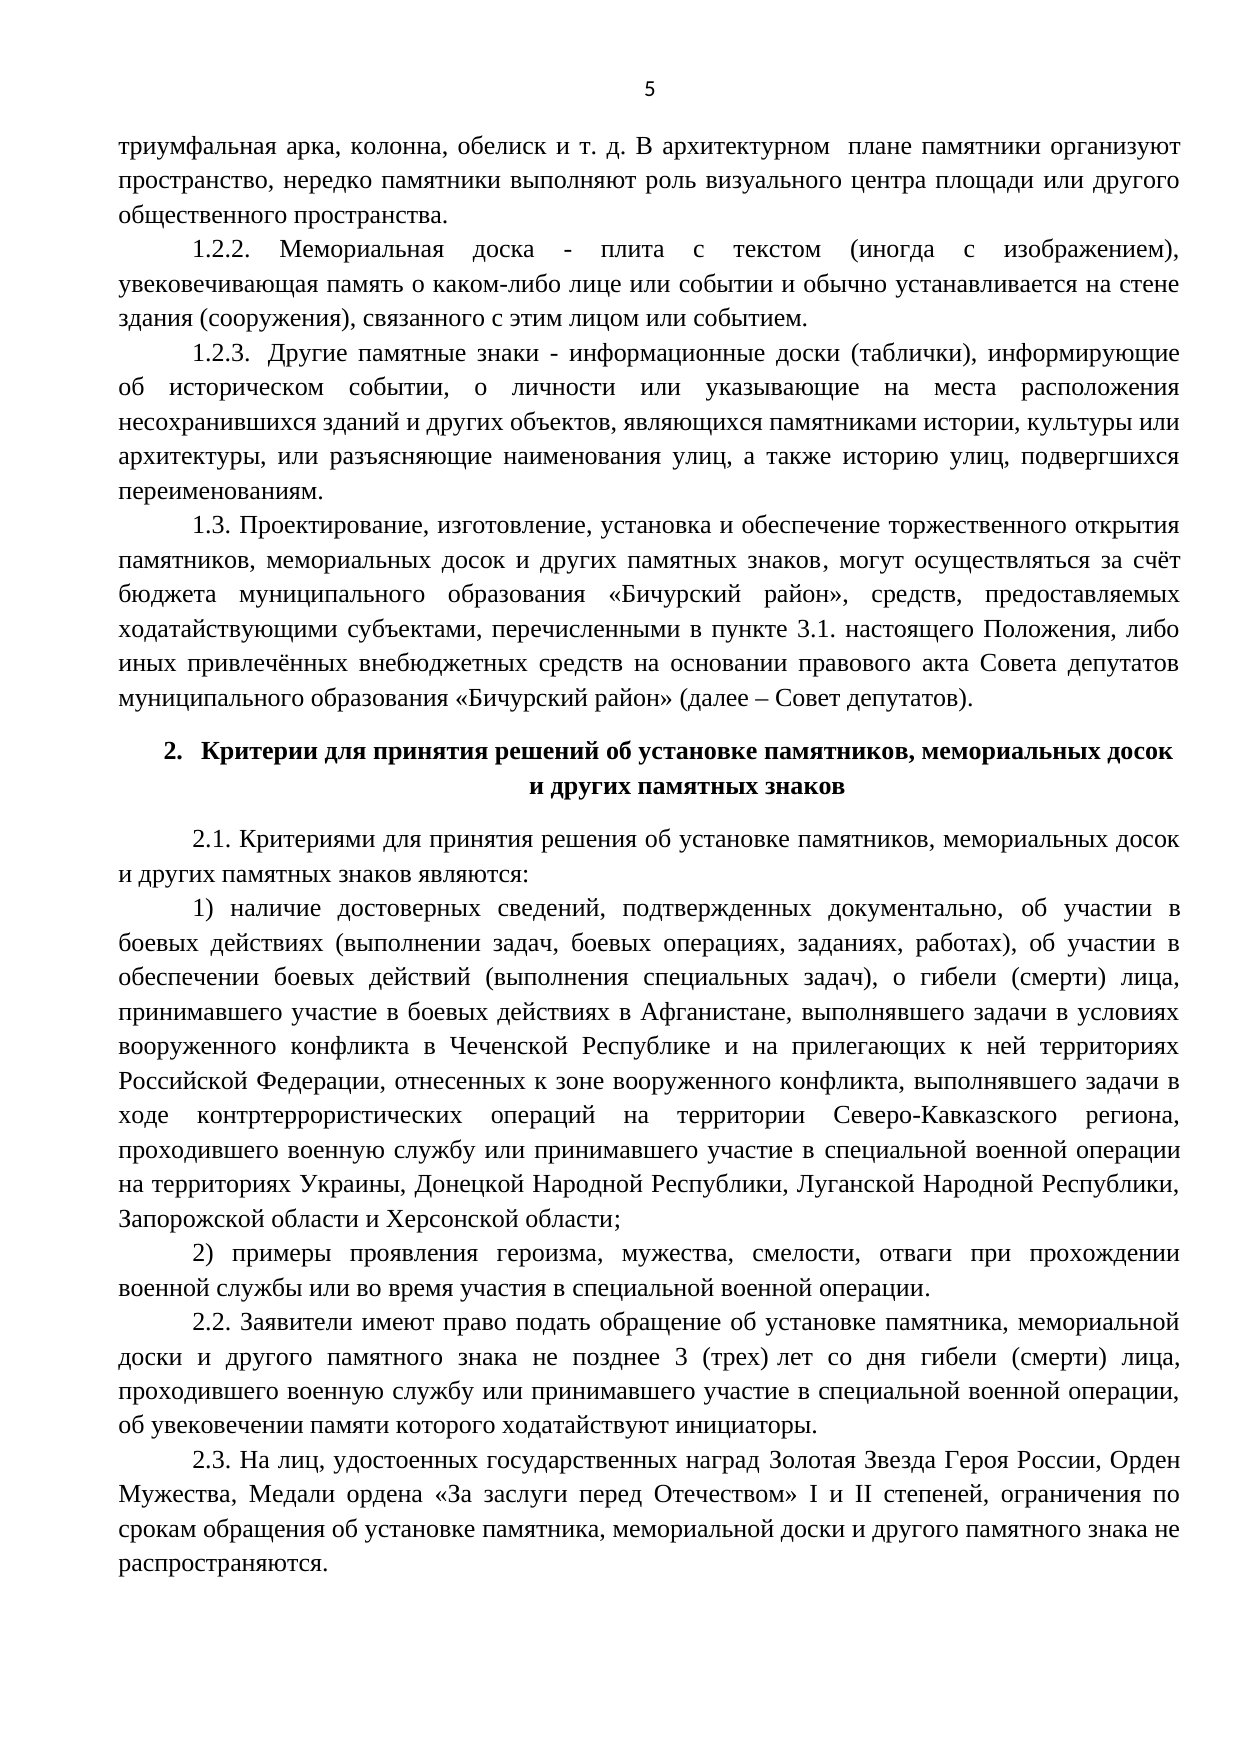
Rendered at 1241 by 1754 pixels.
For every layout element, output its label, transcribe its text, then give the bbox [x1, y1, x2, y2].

text 1.3. Проектирование, изготовление, установка и обеспечение торжественного открытия памятников, мемориальных досок и других памятных знаков, могут осуществляться за счёт бюджета муниципального образования «Бичурский район», средств, предоставляемых ходатайствующими субъектами, перечисленными в пункте 3.1. настоящего Положения, либо иных привлечённых внебюджетных средств на основании правового акта Совета депутатов муниципального образования «Бичурский район» (далее – Совет депутатов). [118, 509, 1181, 712]
text 1) наличие достоверных сведений, подтвержденных документально, об участии в боевых действиях (выполнении задач, боевых операциях, заданиях, работах), об участии в обеспечении боевых действий (выполнения специальных задач), о гибели (смерти) лица, принимавшего участие в боевых действиях в Афганистане, выполнявшего задачи в условиях вооруженного конфликта в Чеченской Республике и на прилегающих к ней территориях Российской Федерации, отнесенных к зоне вооруженного конфликта, выполнявшего задачи в ходе контртеррористических операций на территории Северо-Кавказского региона, проходившего военную службу или принимавшего участие в специальной военной операции на территориях Украины, Донецкой Народной Республики, Луганской Народной Республики, Запорожской области и Херсонской области; [118, 892, 1181, 996]
text 2.2. Заявители имеют право подать обращение об установке памятника, мемориальной доски и другого памятного знака не позднее 3 (трех) лет со дня гибели (смерти) лица, проходившего военную службу или принимавшего участие в специальной военной операции, об увековечении памяти которого ходатайствуют инициаторы. [118, 1306, 1181, 1439]
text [118, 130, 1181, 229]
text 2.1. Критериями для принятия решения об установке памятников, мемориальных досок и других памятных знаков являются: [118, 823, 1181, 888]
text 2) примеры проявления героизма, мужества, смелости, отваги при прохождении военной службы или во время участия в специальной военной операции. [118, 1237, 1181, 1302]
text 1.2.2. Мемориальная доска - плита с текстом (иногда с изображением), увековечивающая память о каком-либо лице или событии и обычно устанавливается на стене здания (сооружения), связанного с этим лицом или событием. [118, 233, 1181, 332]
text 2.3. На лиц, удостоенных государственных наград Золотая Звезда Героя России, Орден Мужества, Медали ордена «За заслуги перед Отечеством» I и II степеней, ограничения по срокам обращения об установке памятника, мемориальной доски и другого памятного знака не распространяются. [118, 1444, 1181, 1577]
list Критерии для принятия решений об установке памятников, мемориальных досок и других памятных знаков [156, 735, 1181, 800]
text 1.2.3. Другие памятные знаки - информационные доски (таблички), информирующие об историческом событии, о личности или указывающие на места расположения несохранившихся зданий и других объектов, являющихся памятниками истории, культуры или архитектуры, или разъясняющие наименования улиц, а также историю улиц, подвергшихся переименованиям. [118, 337, 1181, 505]
